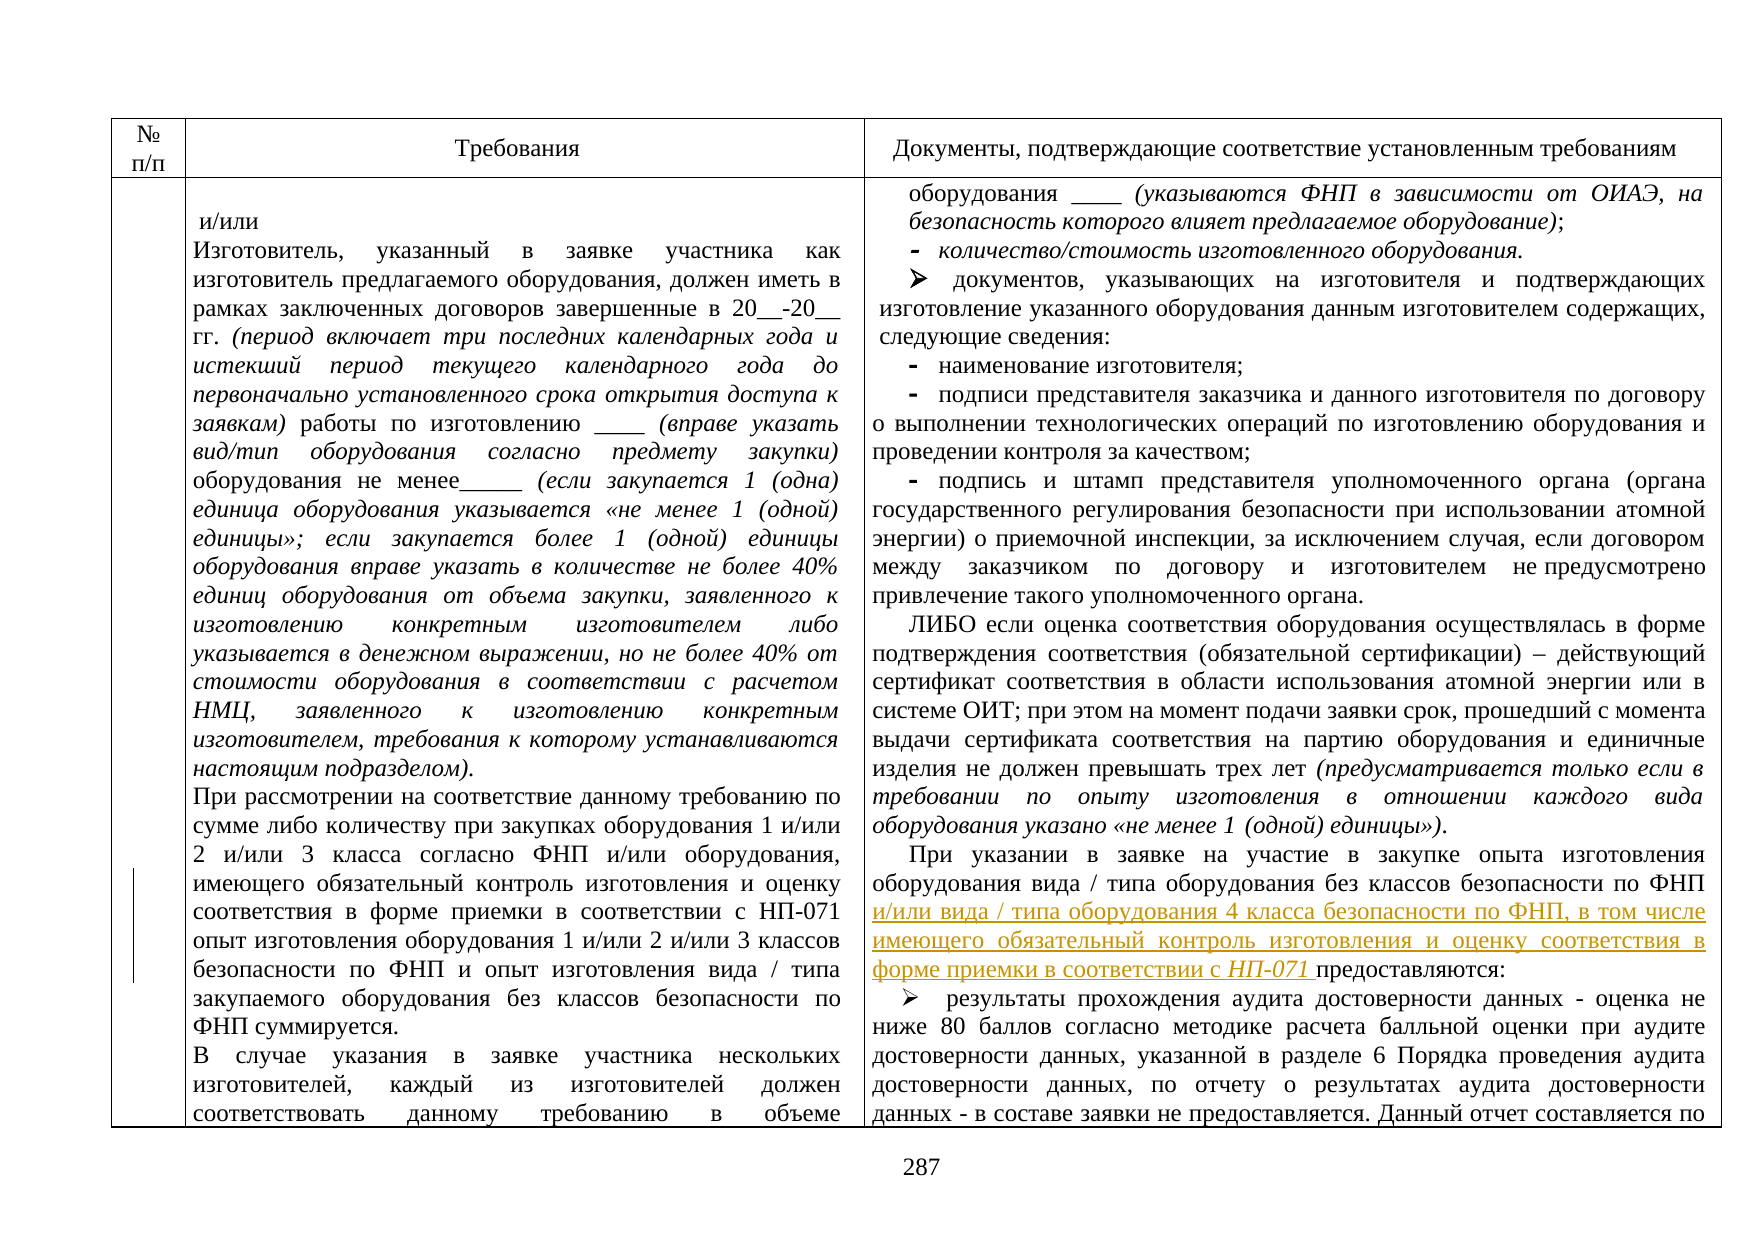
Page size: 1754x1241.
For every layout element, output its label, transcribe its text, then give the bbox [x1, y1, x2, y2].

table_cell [865, 178, 1721, 1126]
table_cell [112, 178, 185, 1126]
table_header Требования [186, 119, 864, 177]
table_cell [186, 178, 864, 1126]
table_header № п/п [112, 119, 185, 177]
table_header Документы, подтверждающие соответствие установленным требованиям [865, 119, 1721, 177]
